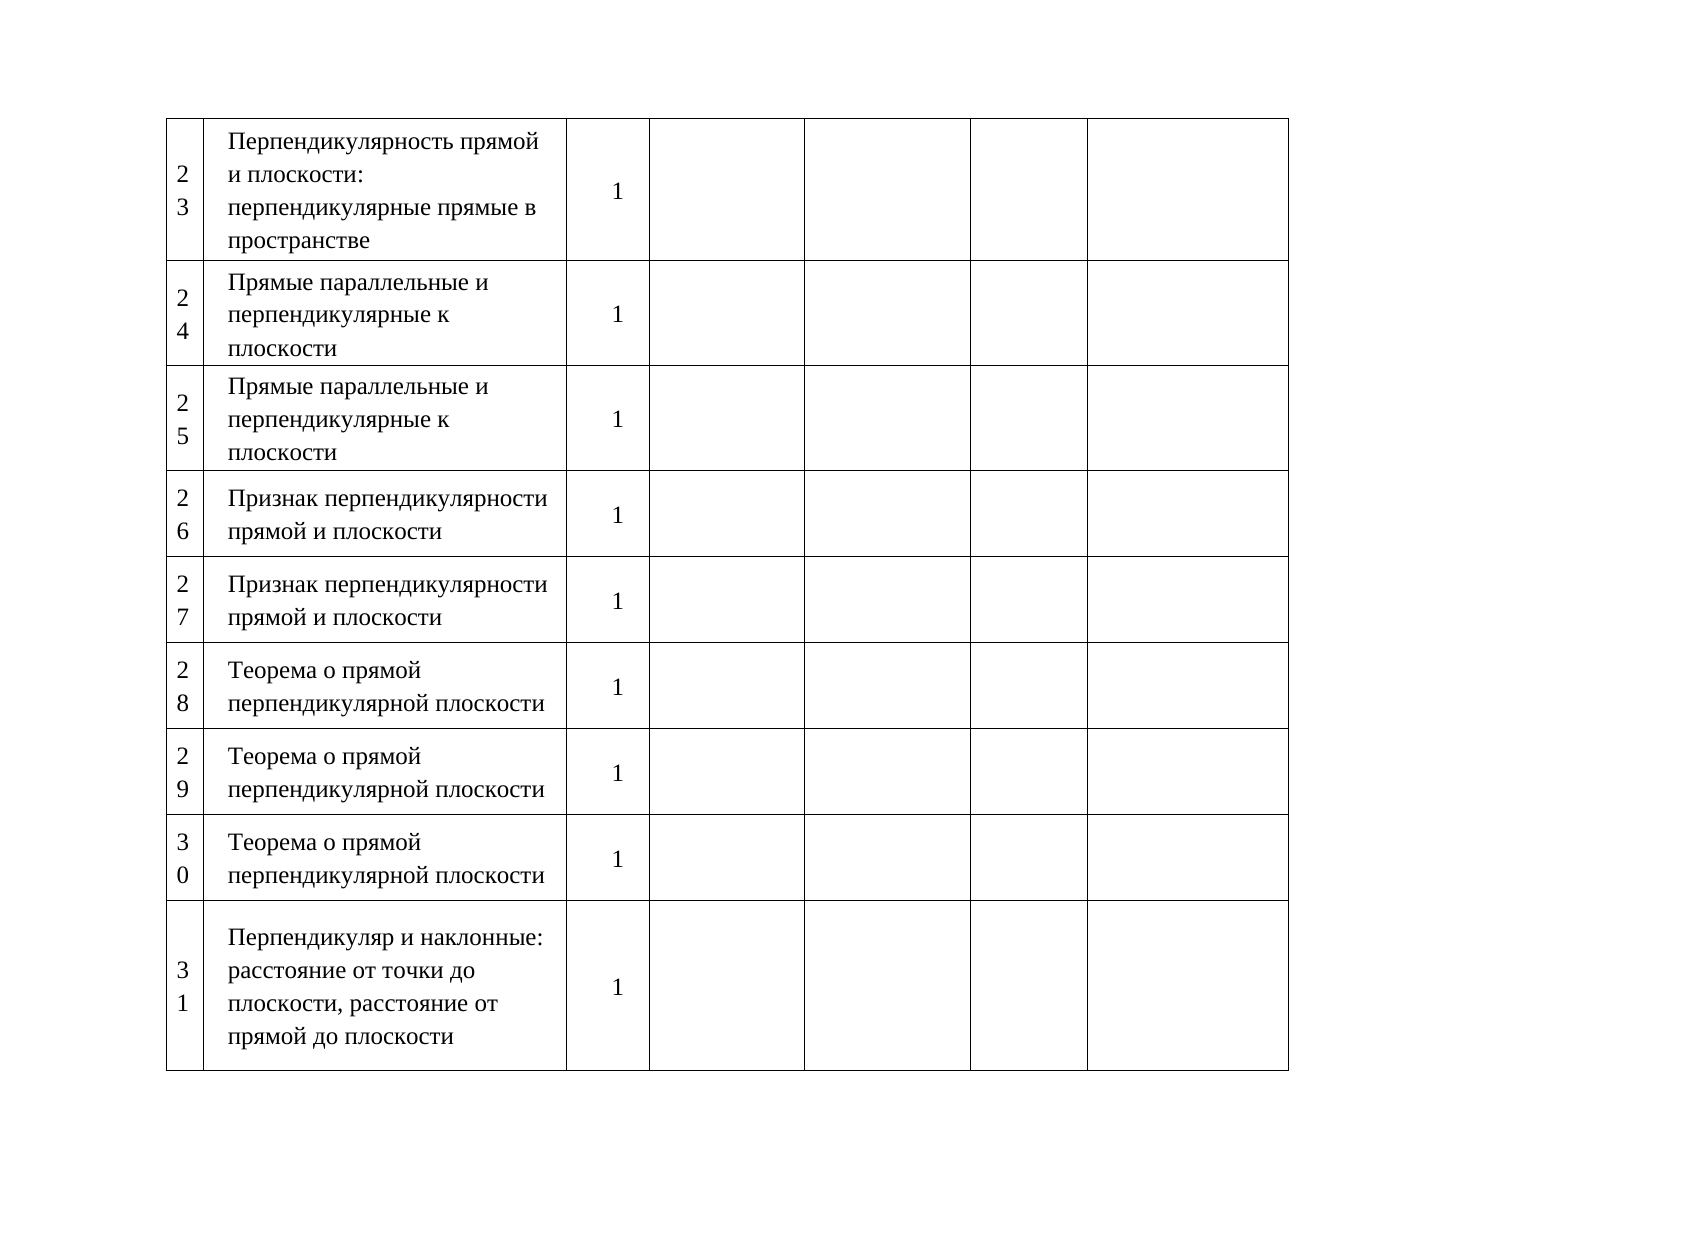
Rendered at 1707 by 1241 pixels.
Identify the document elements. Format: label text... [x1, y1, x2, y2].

table_cell 26 [167, 471, 203, 556]
table_cell [1088, 366, 1288, 470]
table_cell 25 [167, 366, 203, 470]
table_cell [805, 557, 970, 642]
table_cell Теорема о прямой перпендикулярной плоскости [204, 643, 566, 728]
table_cell [805, 366, 970, 470]
table_cell 23 [167, 119, 203, 260]
table_cell 31 [167, 901, 203, 1070]
table_cell [1088, 643, 1288, 728]
table_cell [971, 557, 1087, 642]
table_cell [805, 471, 970, 556]
table_cell [650, 366, 804, 470]
table_cell [971, 261, 1087, 365]
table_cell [204, 901, 566, 1070]
table_cell [650, 815, 804, 900]
table_cell 1 [567, 557, 649, 642]
table_cell 1 [567, 643, 649, 728]
table_cell 1 [567, 471, 649, 556]
table_cell Признак перпендикулярности прямой и плоскости [204, 471, 566, 556]
table_cell 1 [567, 261, 649, 365]
table_cell Прямые параллельные и перпендикулярные к плоскости [204, 366, 566, 470]
table_cell [1088, 261, 1288, 365]
table_cell 1 [567, 119, 649, 260]
table_cell [1088, 815, 1288, 900]
table_cell [971, 471, 1087, 556]
table_cell 29 [167, 729, 203, 814]
table_cell [650, 261, 804, 365]
table_cell 1 [567, 729, 649, 814]
table_cell [650, 557, 804, 642]
table_cell Перпендикулярность прямой и плоскости: перпендикулярные прямые в пространстве [204, 119, 566, 260]
table_cell [805, 643, 970, 728]
table_cell [971, 729, 1087, 814]
table_cell 28 [167, 643, 203, 728]
table_cell [805, 815, 970, 900]
table_cell Признак перпендикулярности прямой и плоскости [204, 557, 566, 642]
table_cell [1088, 901, 1288, 1070]
table_cell 1 [567, 366, 649, 470]
table_cell [805, 261, 970, 365]
table_cell [650, 471, 804, 556]
table_cell [971, 643, 1087, 728]
table_cell [1088, 557, 1288, 642]
table_cell [650, 901, 804, 1070]
table_cell Теорема о прямой перпендикулярной плоскости [204, 815, 566, 900]
table_cell [971, 901, 1087, 1070]
table_cell [650, 119, 804, 260]
table_cell [650, 729, 804, 814]
table_cell [1088, 471, 1288, 556]
table_cell [1088, 119, 1288, 260]
table_cell 24 [167, 261, 203, 365]
table_cell [805, 901, 970, 1070]
table_cell 27 [167, 557, 203, 642]
table_cell [1088, 729, 1288, 814]
table_cell Прямые параллельные и перпендикулярные к плоскости [204, 261, 566, 365]
table_cell [971, 815, 1087, 900]
table_cell [805, 729, 970, 814]
table_cell 1 [567, 901, 649, 1070]
table_cell [650, 643, 804, 728]
table_cell [805, 119, 970, 260]
table_cell 1 [567, 815, 649, 900]
table_cell [971, 119, 1087, 260]
table_cell [971, 366, 1087, 470]
table_cell Теорема о прямой перпендикулярной плоскости [204, 729, 566, 814]
table_cell 30 [167, 815, 203, 900]
